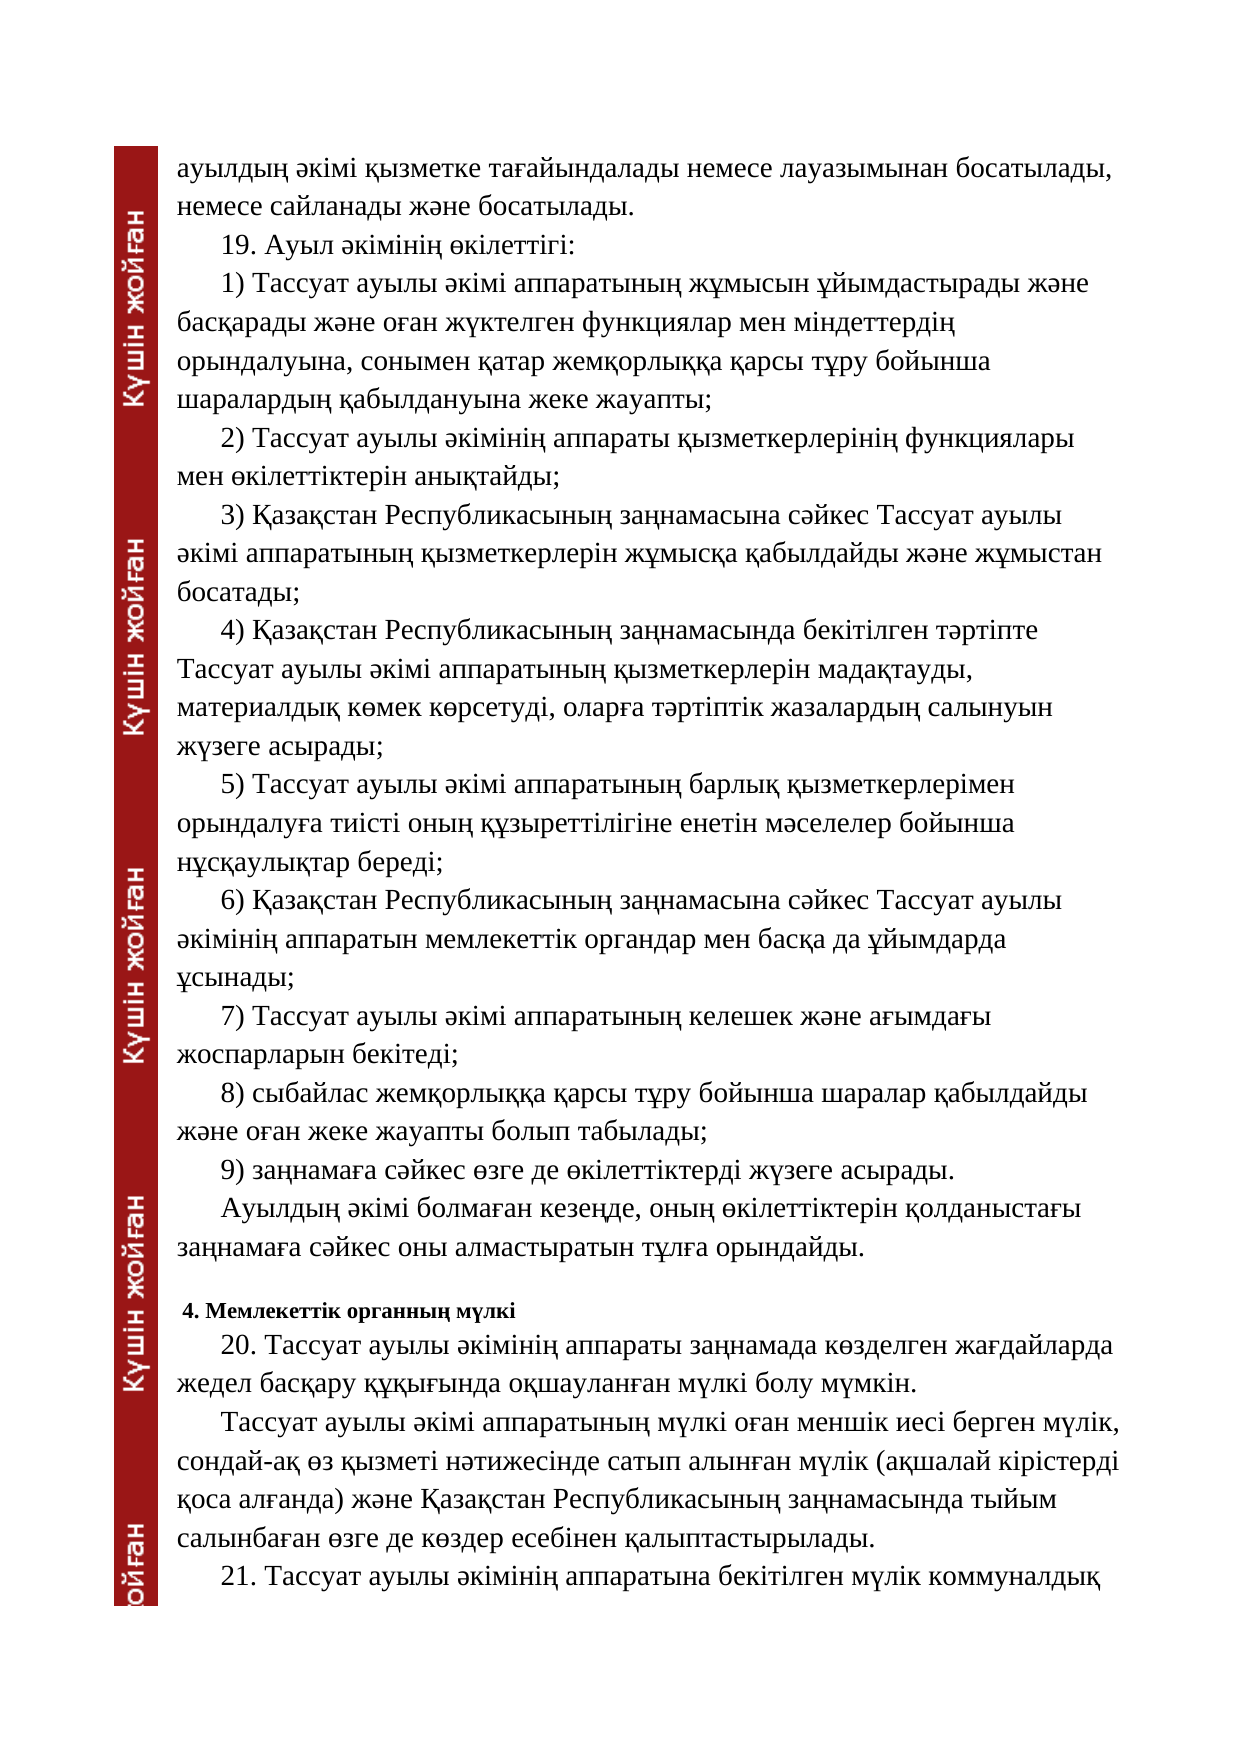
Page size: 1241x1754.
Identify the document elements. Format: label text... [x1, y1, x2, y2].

picture [114, 146, 158, 150]
picture [114, 1293, 158, 1297]
text 4. Мемлекеттік органның мүлкі [112, 1297, 1128, 1323]
picture [114, 1592, 158, 1606]
picture [114, 1323, 158, 1327]
